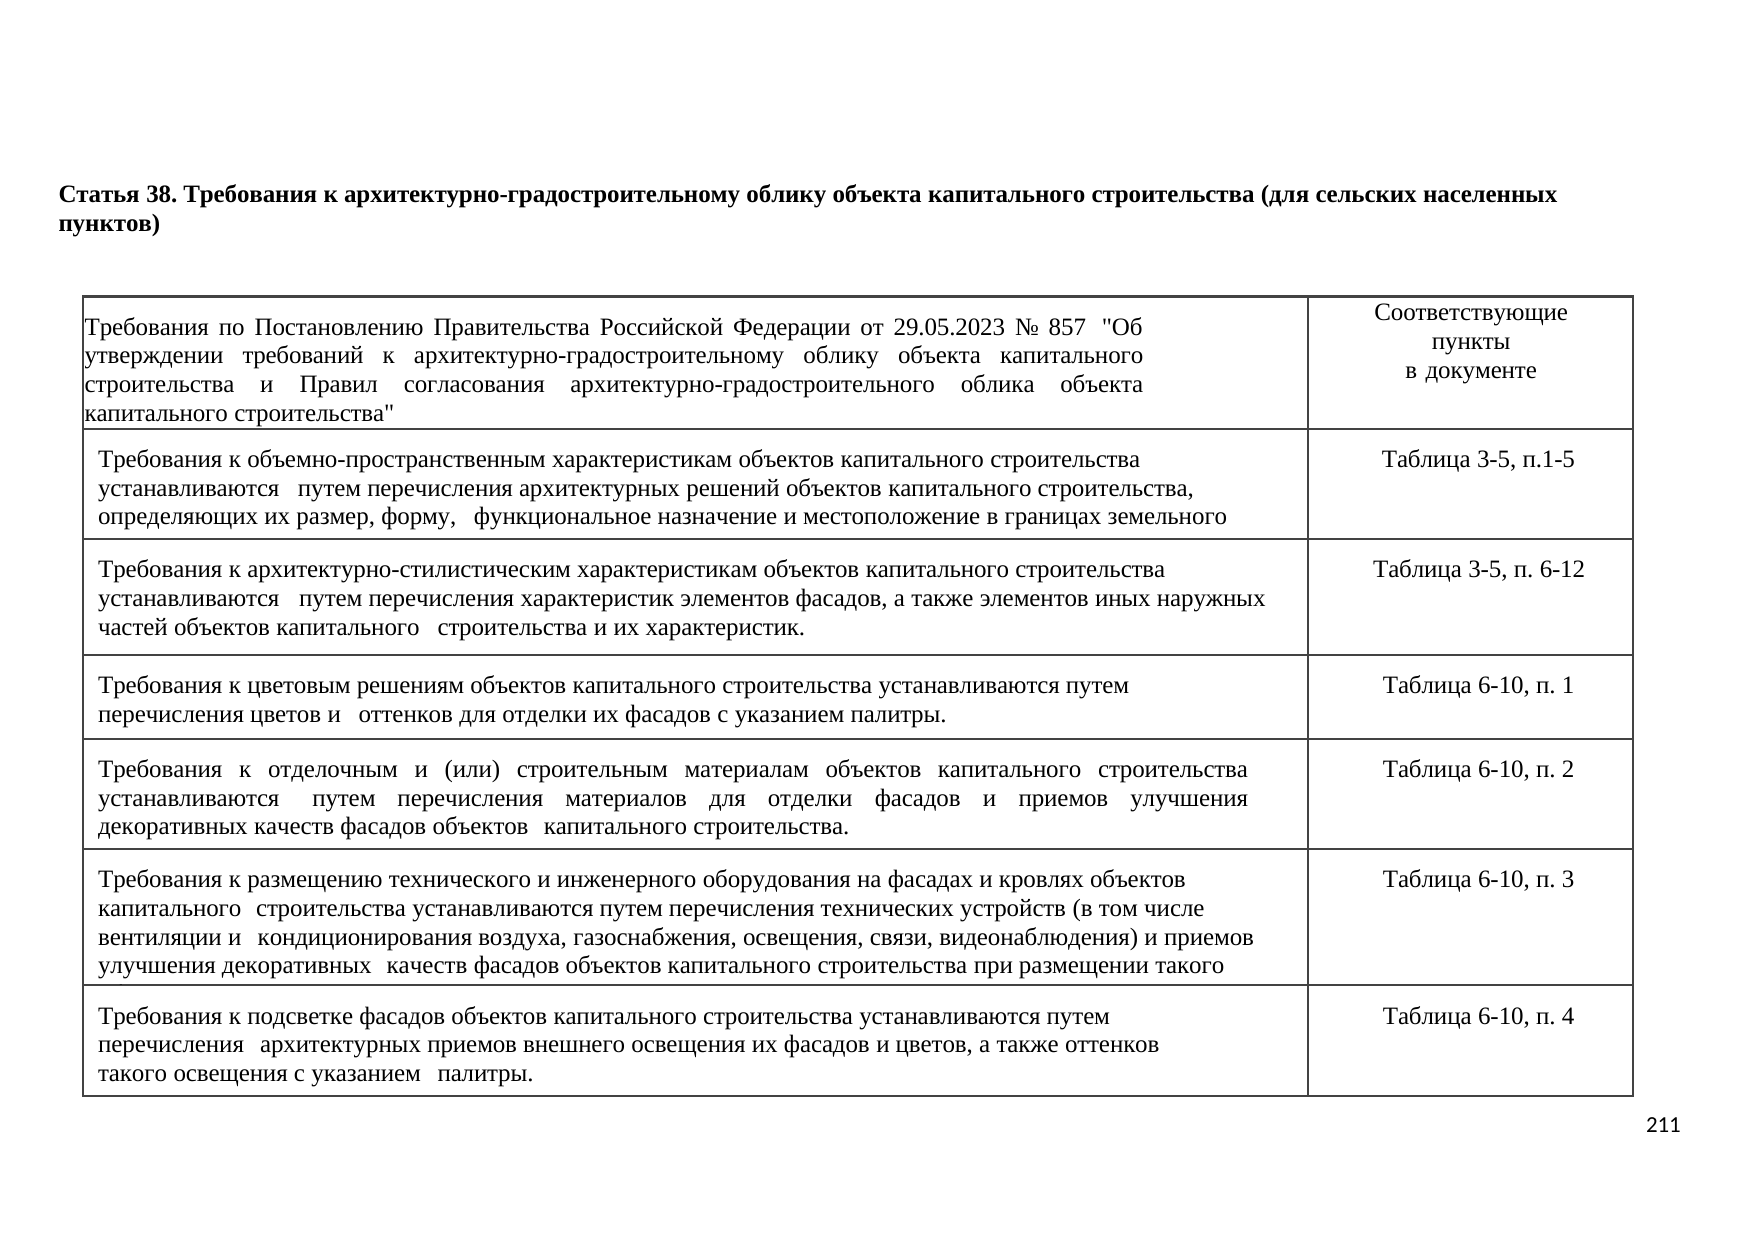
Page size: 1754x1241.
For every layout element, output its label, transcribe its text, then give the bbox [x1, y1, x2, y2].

table_cell Требования к объемно-пространственным характеристикам объектов капитального строительства устанавливаются путем перечисления архитектурных решений объектов капитального строительства, определяющих их размер, форму, функциональное назначение и местоположение в границах земельного участка. [84, 430, 1307, 538]
table_cell Таблица 6-10, п. 3 [1309, 850, 1632, 984]
table_cell Таблица 3-5, п.1-5 [1309, 430, 1632, 538]
table_cell Требования к подсветке фасадов объектов капитального строительства устанавливаются путем перечисления архитектурных приемов внешнего освещения их фасадов и цветов, а также оттенков такого освещения с указанием палитры. [84, 986, 1307, 1094]
table_header Требования по Постановлению Правительства Российской Федерации от 29.05.2023 № 857 "Об утверждении требований к архитектурно-градостроительному облику объекта капитального строительства и Правил согласования архитектурно-градостроительного облика объекта капитального строительства" [84, 298, 1307, 427]
table_cell Таблица 3-5, п. 6-12 [1309, 540, 1632, 653]
table_cell Требования к архитектурно-стилистическим характеристикам объектов капитального строительства устанавливаются путем перечисления характеристик элементов фасадов, а также элементов иных наружных частей объектов капитального строительства и их характеристик. [84, 540, 1307, 653]
table_cell Таблица 6-10, п. 4 [1309, 986, 1632, 1094]
table_cell Таблица 6-10, п. 2 [1309, 740, 1632, 848]
table_cell Требования к цветовым решениям объектов капитального строительства устанавливаются путем перечисления цветов и оттенков для отделки их фасадов с указанием палитры. [84, 656, 1307, 737]
table_cell Таблица 6-10, п. 1 [1309, 656, 1632, 737]
text Статья 38. Требования к архитектурно-градостроительному облику объекта капитального строительства (для сельских населенных пунктов) [58, 179, 1676, 237]
table_cell Требования к отделочным и (или) строительным материалам объектов капитального строительства устанавливаются путем перечисления материалов для отделки фасадов и приемов улучшения декоративных качеств фасадов объектов капитального строительства. [84, 740, 1307, 848]
table_header Соответствующие пункты в документе [1309, 298, 1632, 427]
table_cell Требования к размещению технического и инженерного оборудования на фасадах и кровлях объектов капитального строительства устанавливаются путем перечисления технических устройств (в том числе вентиляции и кондиционирования воздуха, газоснабжения, освещения, связи, видеонаблюдения) и приемов улучшения декоративных качеств фасадов объектов капитального строительства при размещении такого оборудования. [84, 850, 1307, 984]
